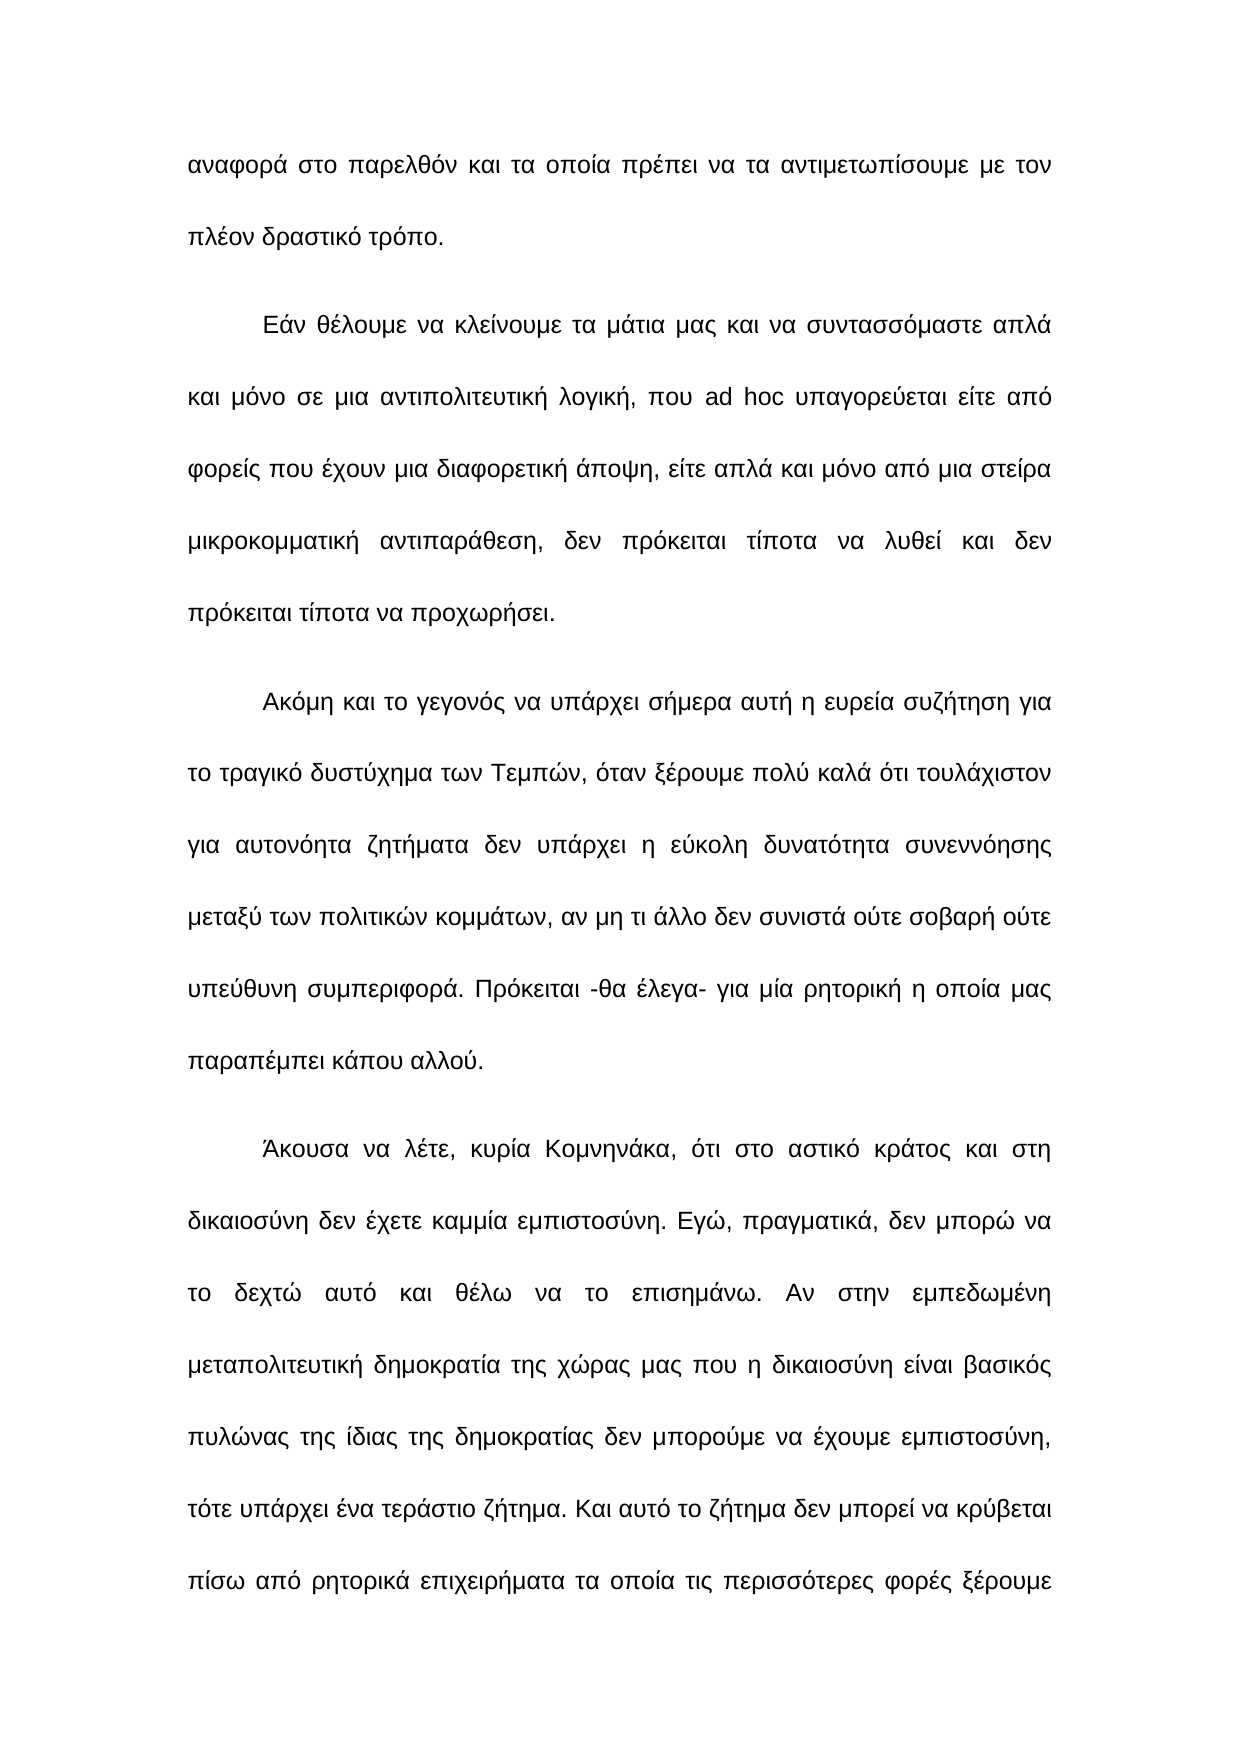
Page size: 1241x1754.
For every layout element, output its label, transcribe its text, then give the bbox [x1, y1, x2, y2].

text Ακόμη και το γεγονός να υπάρχει σήμερα αυτή η ευρεία συζήτηση για το τραγικό δυστύχημα των Τεμπών, όταν ξέρουμε πολύ καλά ότι τουλάχιστον για αυτονόητα ζητήματα δεν υπάρχει η εύκολη δυνατότητα συνεννόησης μεταξύ των πολιτικών κομμάτων, αν μη τι άλλο δεν συνιστά ούτε σοβαρή ούτε υπεύθυνη συμπεριφορά. Πρόκειται -θα έλεγα- για μία ρητορική η οποία μας παραπέμπει κάπου αλλού. [187, 686, 1053, 1074]
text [187, 150, 1053, 251]
text Εάν θέλουμε να κλείνουμε τα μάτια μας και να συντασσόμαστε απλά και μόνο σε μια αντιπολιτευτική λογική, που ad hoc υπαγορεύεται είτε από φορείς που έχουν μια διαφορετική άποψη, είτε απλά και μόνο από μια στείρα μικροκομματική αντιπαράθεση, δεν πρόκειται τίποτα να λυθεί και δεν πρόκειται τίποτα να προχωρήσει. [187, 310, 1053, 627]
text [187, 1134, 1053, 1594]
